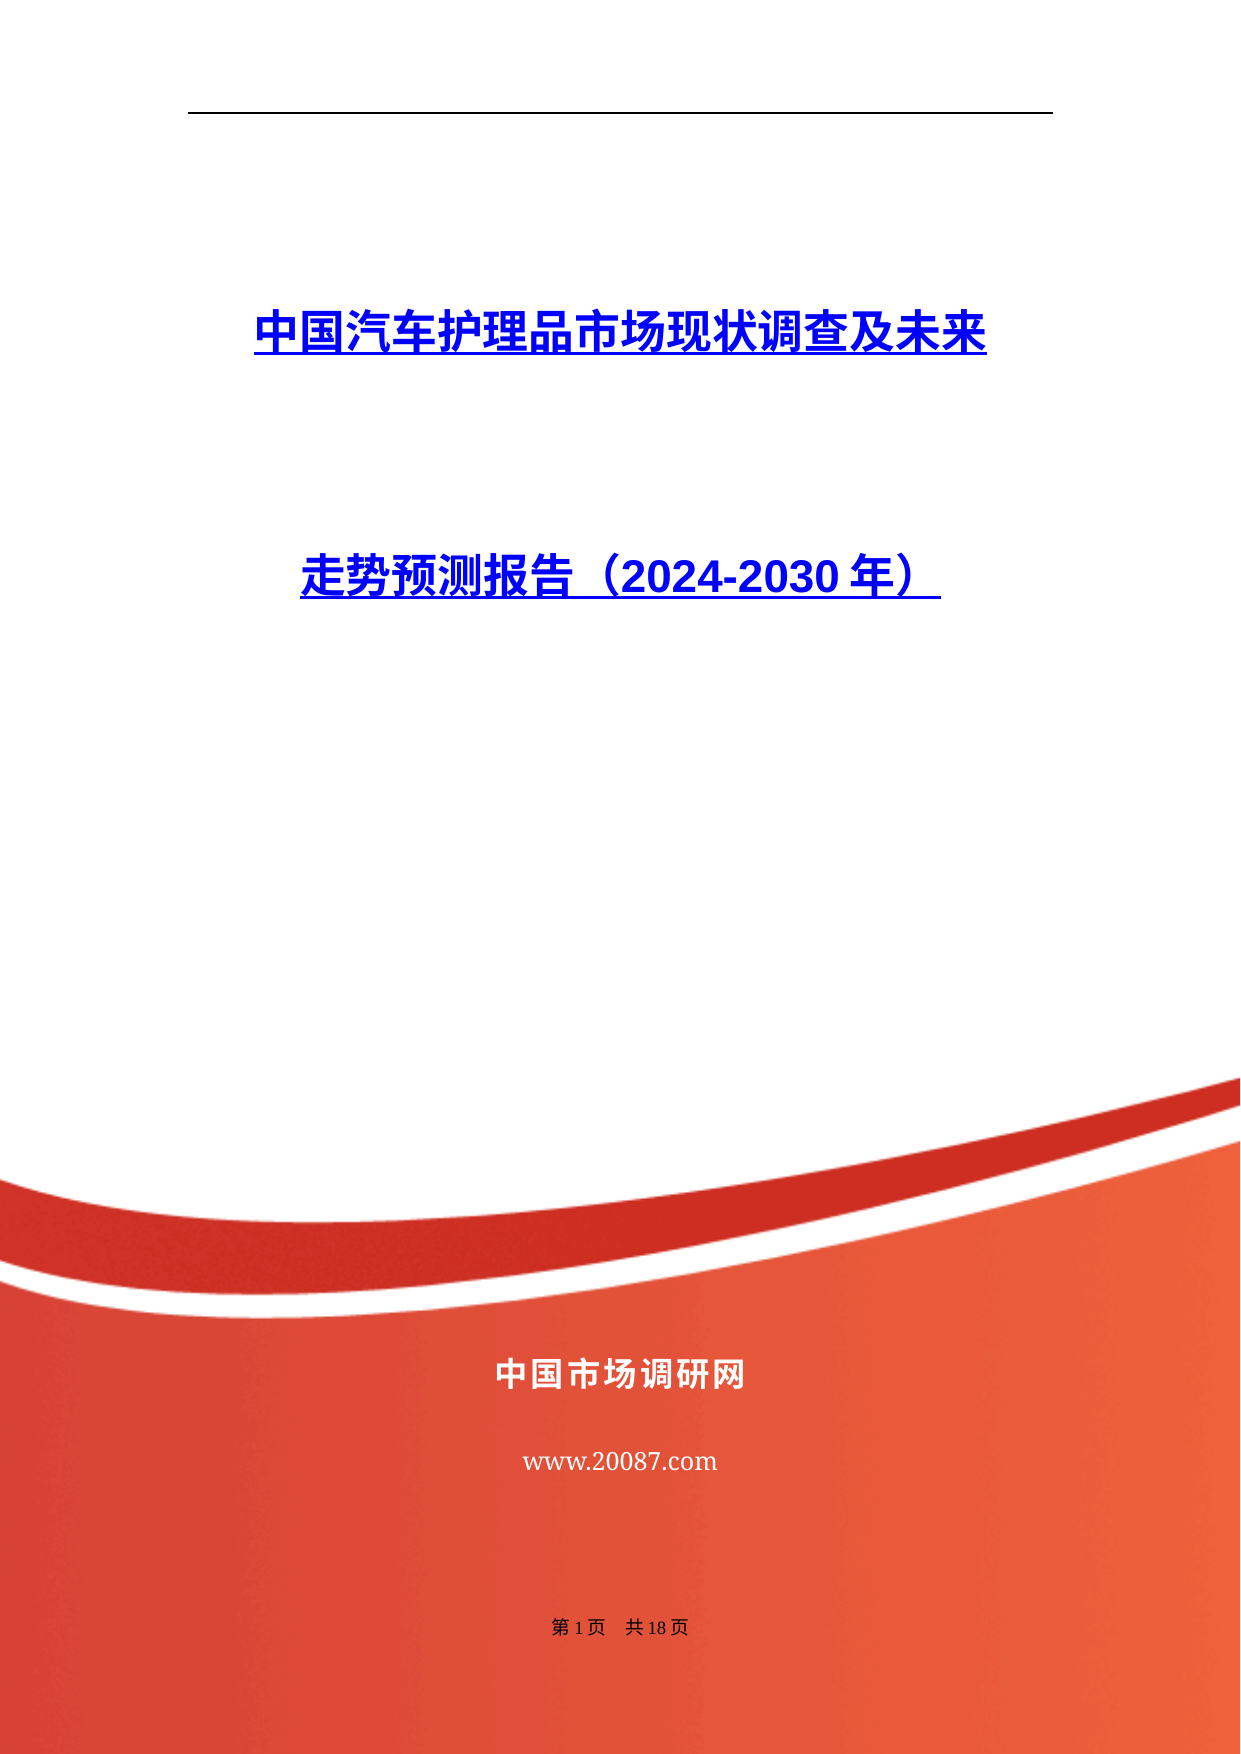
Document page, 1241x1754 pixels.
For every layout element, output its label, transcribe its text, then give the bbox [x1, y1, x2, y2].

text www.20087.com [187, 1428, 1053, 1493]
table_header 中国汽车护理品市场现状调查及未来走势预测报告（2024-2030年） [188, 207, 1053, 773]
picture [0, 1006, 1241, 1754]
subtitle 中国市场调研网 [187, 1339, 1053, 1404]
